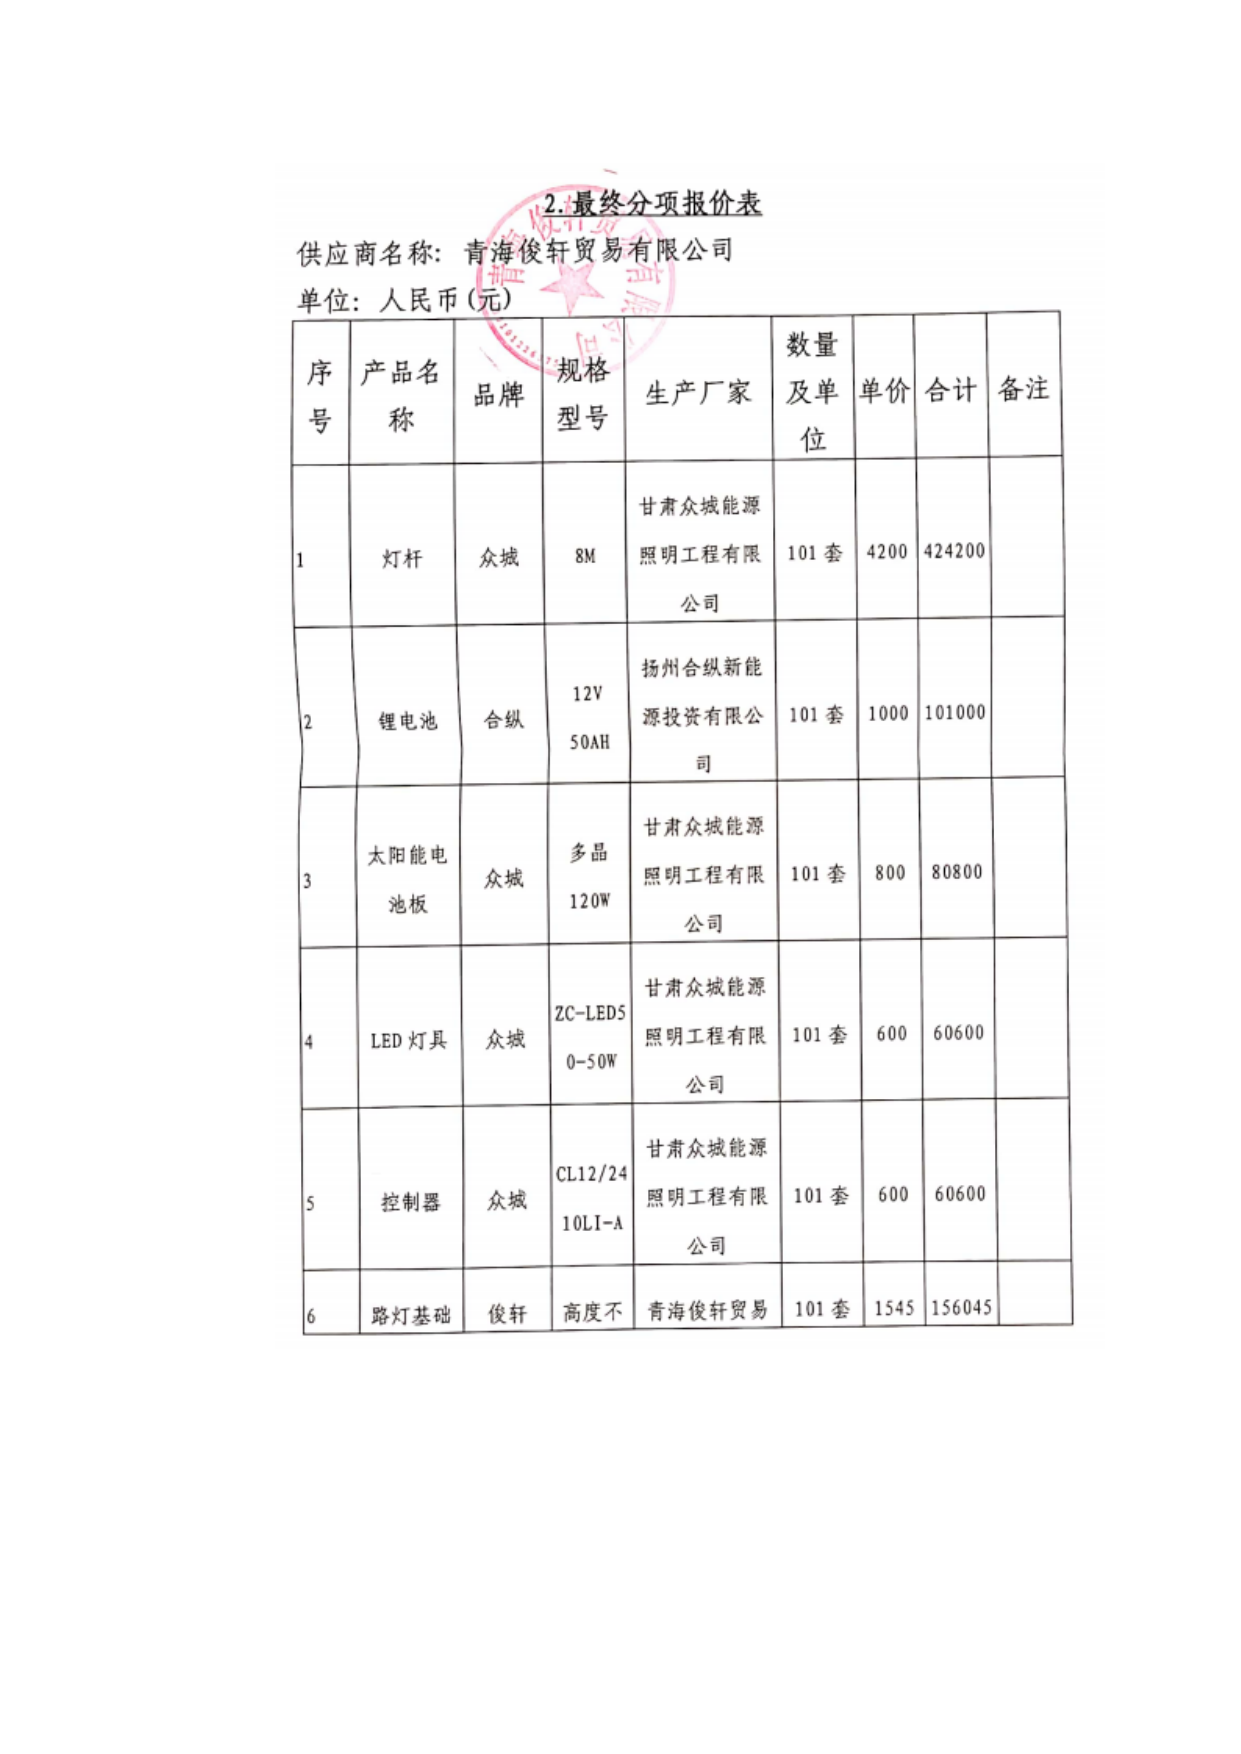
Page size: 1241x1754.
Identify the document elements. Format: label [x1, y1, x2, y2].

picture [275, 162, 1105, 1353]
